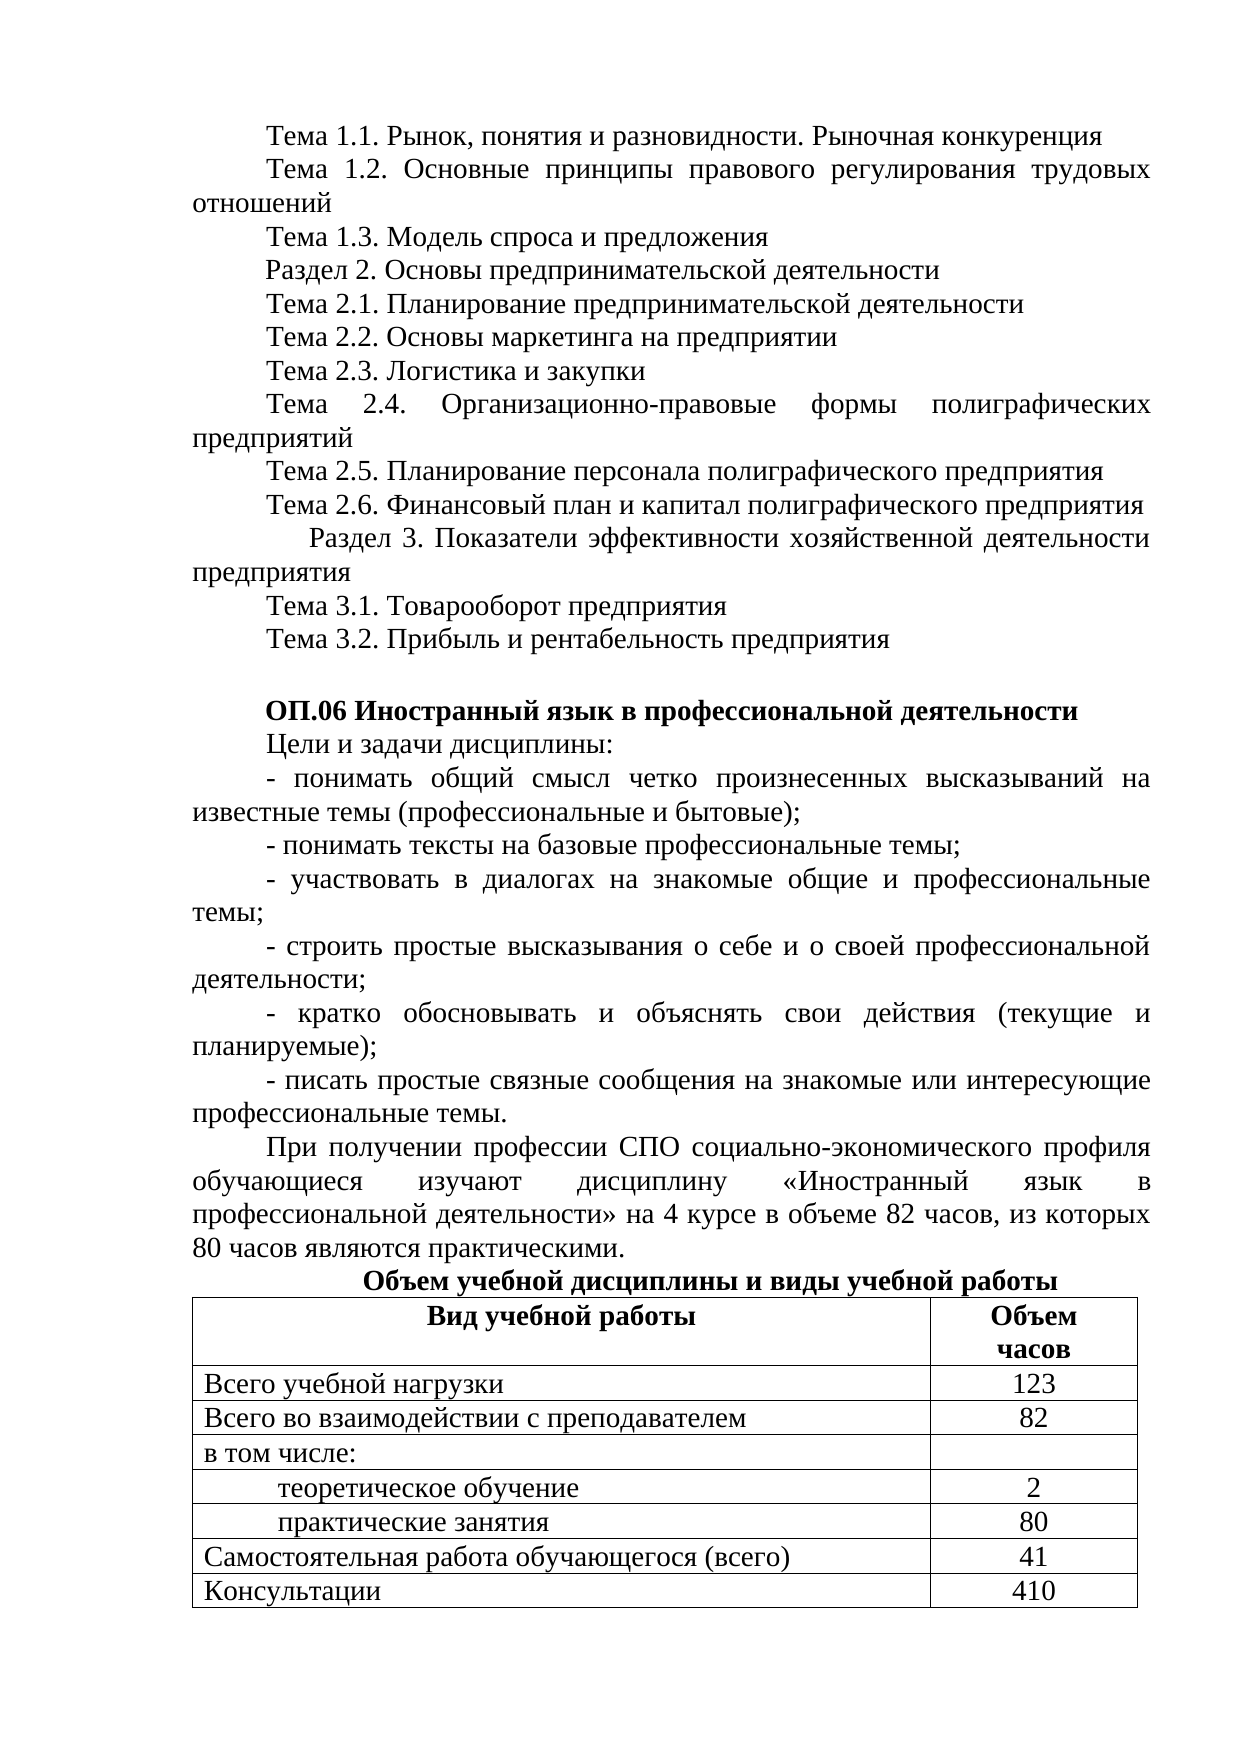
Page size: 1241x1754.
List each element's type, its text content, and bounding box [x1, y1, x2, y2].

text Тема 2.6. Финансовый план и капитал полиграфического предприятия [192, 487, 1152, 521]
table_cell 80 [931, 1504, 1137, 1538]
text - понимать общий смысл четко произнесенных высказываний на известные темы (профессиональные и бытовые); [192, 760, 1152, 827]
table_cell 123 [931, 1366, 1137, 1399]
table_cell Всего учебной нагрузки [193, 1366, 930, 1399]
table_cell в том числе: [193, 1435, 930, 1469]
text Тема 2.2. Основы маркетинга на предприятии [192, 319, 1152, 353]
table_cell Всего во взаимодействии с преподавателем [193, 1401, 930, 1434]
text Цели и задачи дисциплины: [192, 727, 1152, 760]
text Тема 1.2. Основные принципы правового регулирования трудовых отношений [192, 152, 1152, 219]
text Раздел 2. Основы предпринимательской деятельности [192, 252, 1152, 286]
text Тема 2.1. Планирование предпринимательской деятельности [192, 286, 1152, 319]
text Раздел 3. Показатели эффективности хозяйственной деятельности предприятия [192, 521, 1152, 588]
table_cell теоретическое обучение [193, 1470, 930, 1503]
table_cell 82 [931, 1401, 1137, 1434]
table_cell 410 [931, 1574, 1137, 1607]
text - понимать тексты на базовые профессиональные темы; [192, 827, 1152, 861]
text При получении профессии СПО социально-экономического профиля обучающиеся изучают дисциплину «Иностранный язык в профессиональной деятельности» на 4 курсе в объеме 82 часов, из которых 80 часов являются практическими. [192, 1129, 1152, 1263]
text Тема 2.3. Логистика и закупки [192, 353, 1152, 386]
text - строить простые высказывания о себе и о своей профессиональной деятельности; [192, 928, 1152, 995]
text - писать простые связные сообщения на знакомые или интересующие профессиональные темы. [192, 1062, 1152, 1129]
text Тема 3.2. Прибыль и рентабельность предприятия [192, 621, 1152, 655]
table_header Вид учебной работы [193, 1298, 930, 1365]
table_cell [931, 1435, 1137, 1469]
text Тема 2.5. Планирование персонала полиграфического предприятия [192, 453, 1152, 487]
table_cell 2 [931, 1470, 1137, 1503]
text Тема 2.4. Организационно-правовые формы полиграфических предприятий [192, 386, 1152, 453]
table_cell Самостоятельная работа обучающегося (всего) [193, 1539, 930, 1572]
table_cell практические занятия [193, 1504, 930, 1538]
text - участвовать в диалогах на знакомые общие и профессиональные темы; [192, 861, 1152, 928]
table_cell 41 [931, 1539, 1137, 1572]
text Тема 1.3. Модель спроса и предложения [192, 219, 1152, 252]
text Тема 3.1. Товарооборот предприятия [192, 588, 1152, 621]
text Объем учебной дисциплины и виды учебной работы [173, 1263, 1152, 1297]
table_cell Консультации [193, 1574, 930, 1607]
text - кратко обосновывать и объяснять свои действия (текущие и планируемые); [192, 995, 1152, 1062]
text Тема 1.1. Рынок, понятия и разновидности. Рыночная конкуренция [192, 118, 1152, 152]
table_header Объем часов [931, 1298, 1137, 1365]
text ОП.06 Иностранный язык в профессиональной деятельности [192, 693, 1152, 727]
